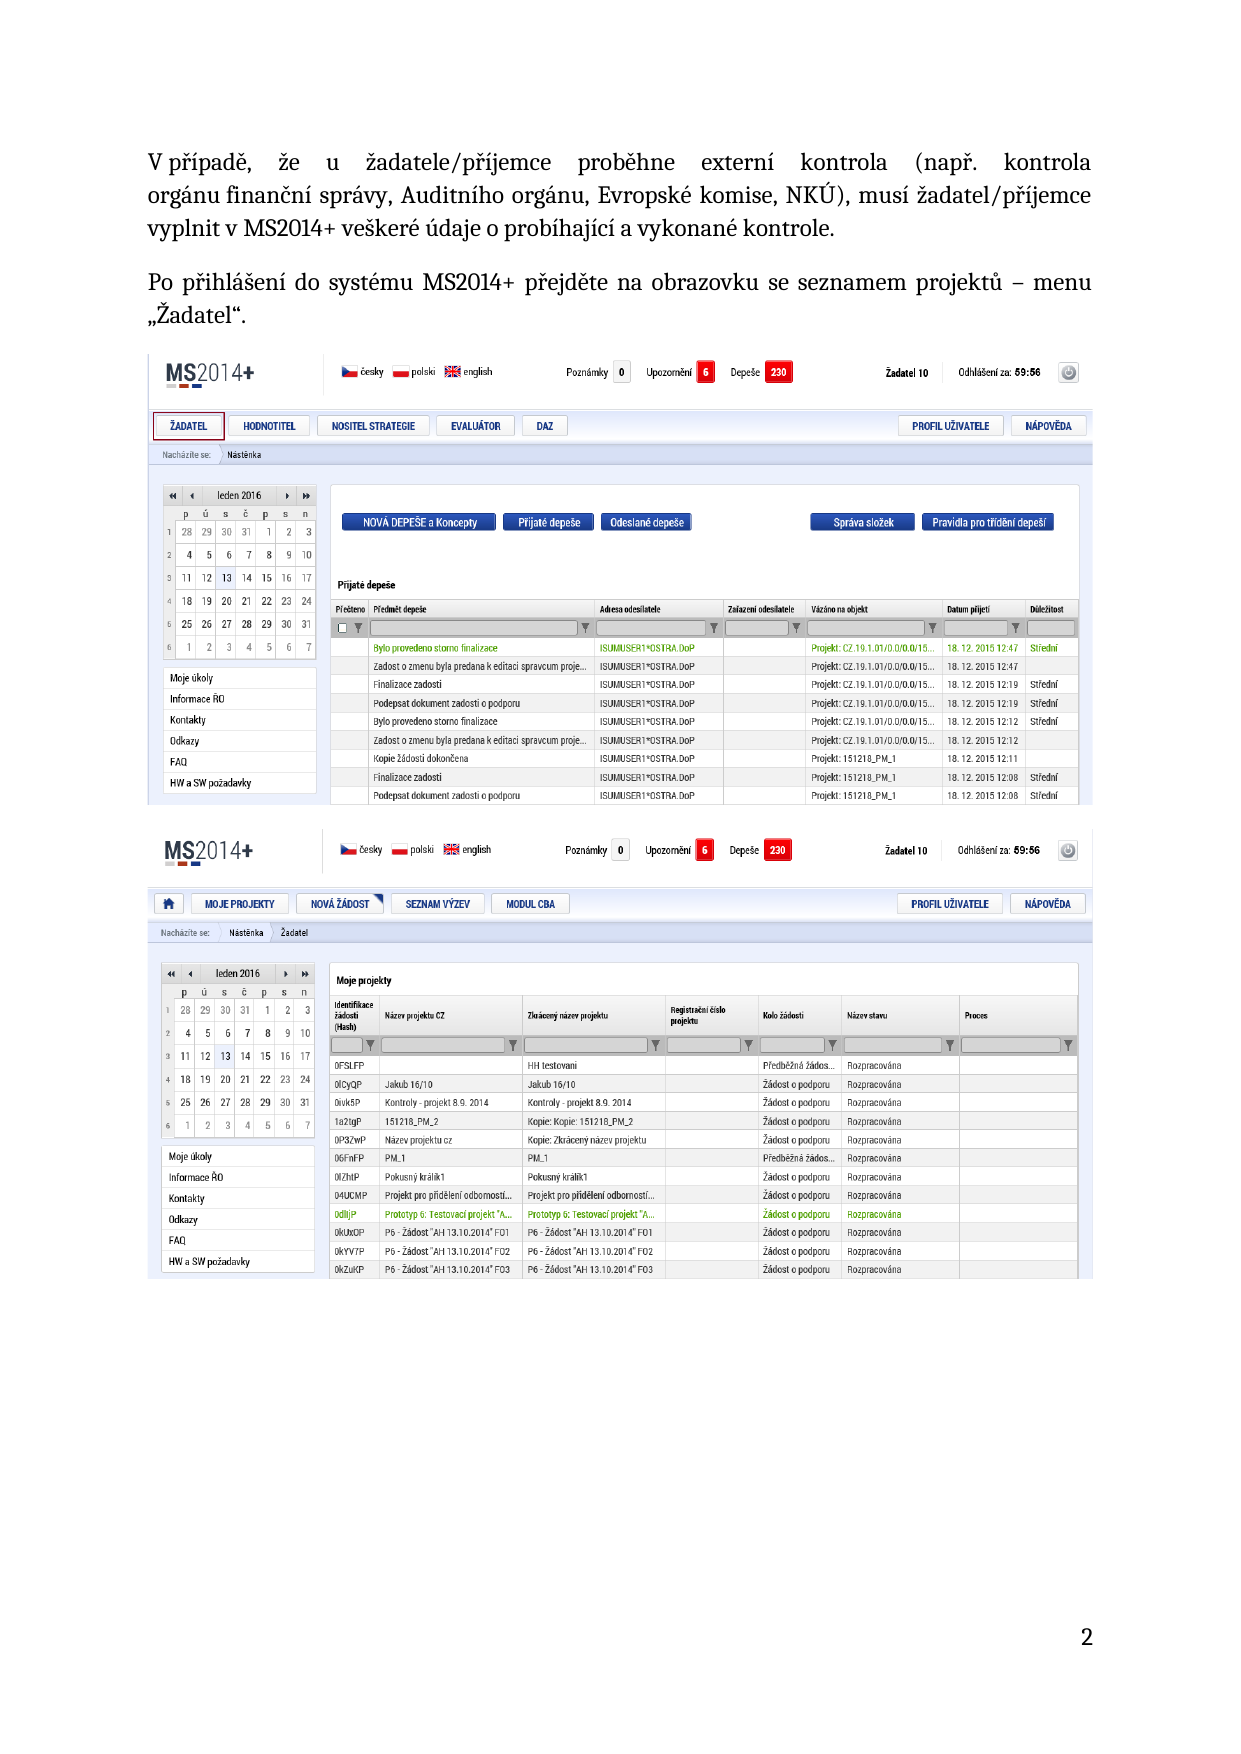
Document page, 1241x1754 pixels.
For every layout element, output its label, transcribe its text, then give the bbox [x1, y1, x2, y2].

text Po přihlášení do systému MS2014+ přejděte na obrazovku se seznamem projektů – menu „Žadatel“. [148, 267, 1093, 329]
text V případě, že u žadatele/příjemce proběhne externí kontrola (např. kontrola orgánu finanční správy, Auditního orgánu, Evropské komise, NKÚ), musí žadatel/příjemce vyplnit v MS2014+ veškeré údaje o probíhající a vykonané kontrole. [148, 148, 1093, 242]
picture [147, 829, 1093, 1279]
picture [147, 354, 1093, 805]
